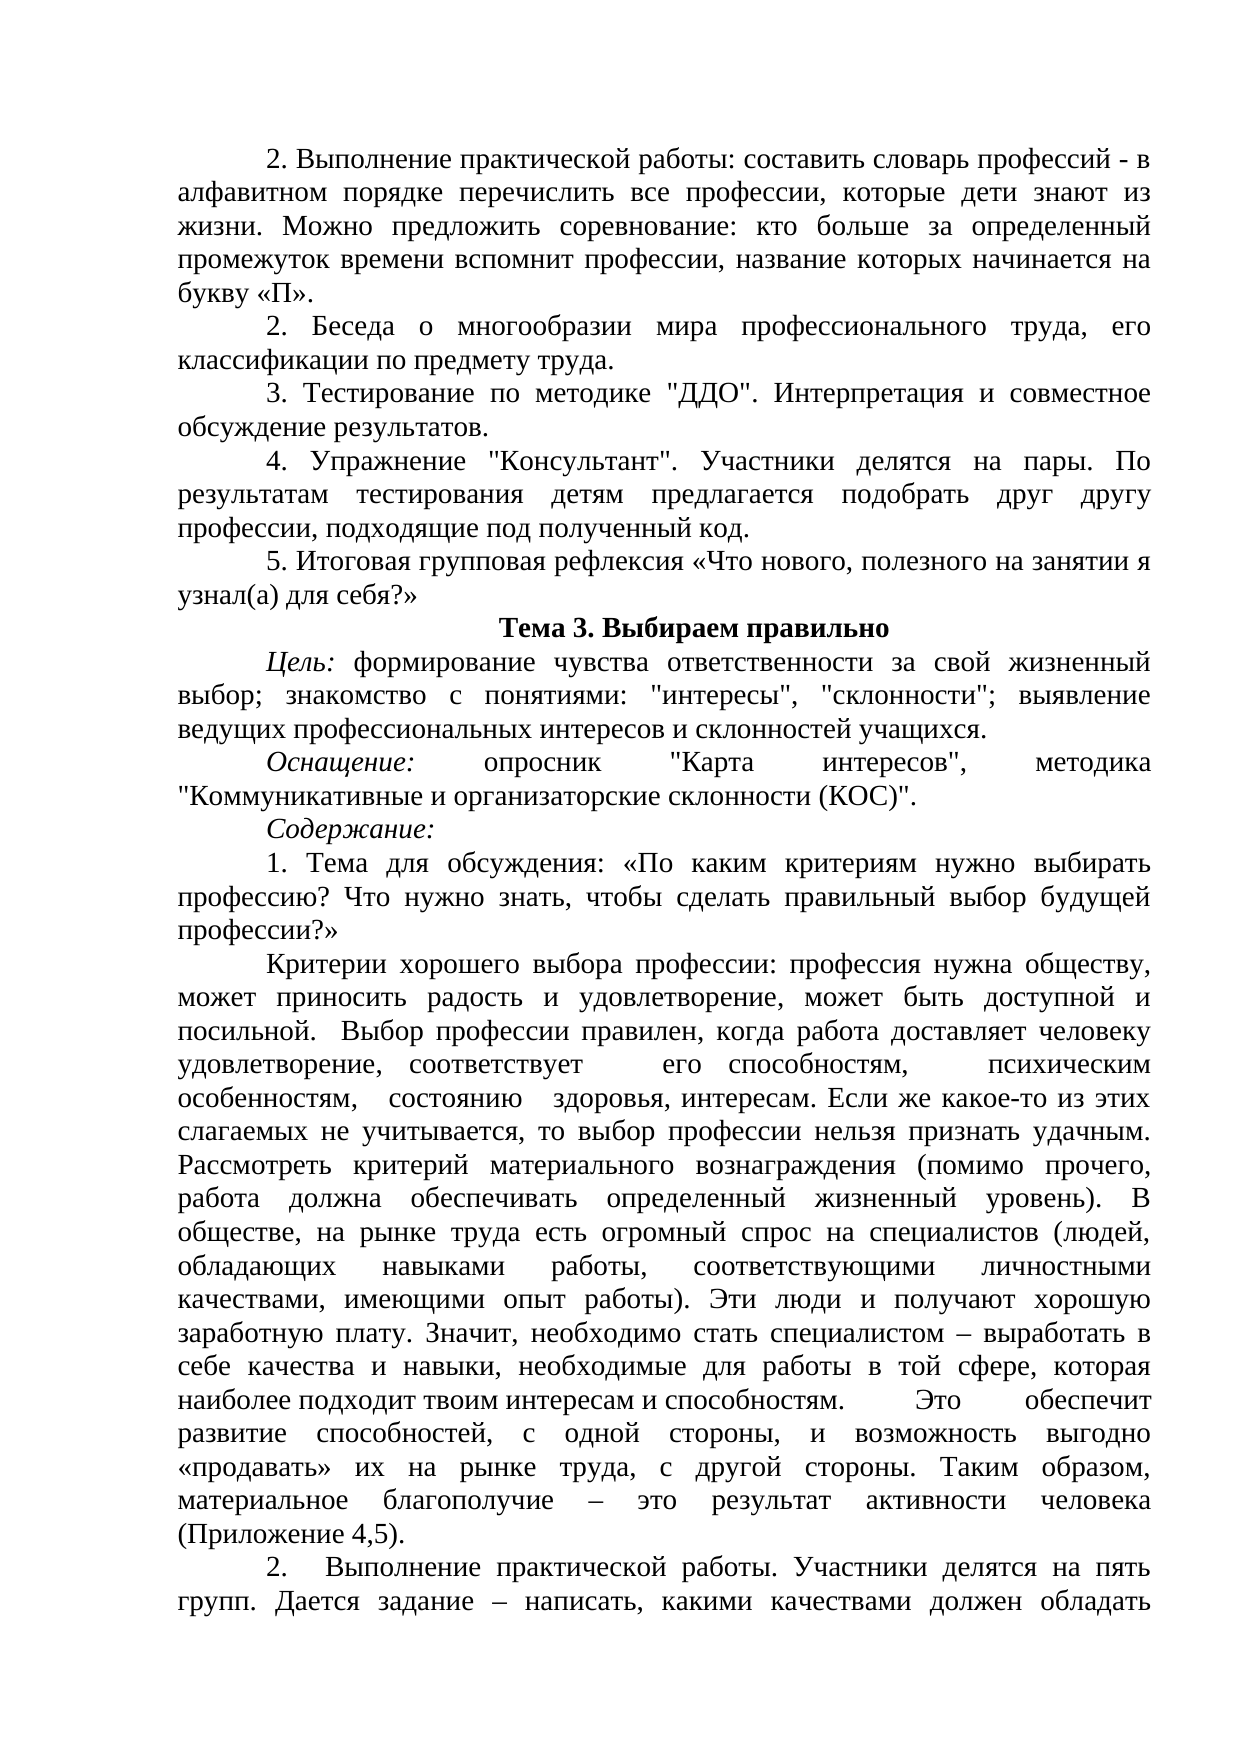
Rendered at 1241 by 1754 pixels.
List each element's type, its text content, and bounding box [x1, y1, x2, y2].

text 3. Тестирование по методике "ДДО". Интерпретация и совместное обсуждение результатов. [177, 376, 1152, 443]
text 2. Беседа о многообразии мира профессионального труда, его классификации по предмету труда. [177, 308, 1152, 376]
text 4. Упражнение "Консультант". Участники делятся на пары. По результатам тестирования детям предлагается подобрать друг другу профессии, подходящие под полученный код. [177, 443, 1152, 543]
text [177, 1549, 1152, 1617]
text Критерии хорошего выбора профессии: профессия нужна обществу, может приносить радость и удовлетворение, может быть доступной и посильной. Выбор профессии правилен, когда работа доставляет человеку удовлетворение, соответствует его способностям, психическим особенностям, состоянию здоровья, интересам. Если же какое-то из этих слагаемых не учитывается, то выбор профессии нельзя признать удачным. Рассмотреть критерий материального вознаграждения (помимо прочего, работа должна обеспечивать определенный жизненный уровень). В обществе, на рынке труда есть огромный спрос на специалистов (людей, обладающих навыками работы, соответствующими личностными качествами, имеющими опыт работы). Эти люди и получают хорошую заработную плату. Значит, необходимо стать специалистом – выработать в себе качества и навыки, необходимые для работы в той сфере, которая наиболее подходит твоим интересам и способностям. Это обеспечит развитие способностей, с одной стороны, и возможность выгодно «продавать» их на рынке труда, с другой стороны. Таким образом, материальное благополучие – это результат активности человека (Приложение 4,5). [177, 946, 1152, 1549]
text 2. Выполнение практической работы: составить словарь профессий - в алфавитном порядке перечислить все профессии, которые дети знают из жизни. Можно предложить соревнование: кто больше за определенный промежуток времени вспомнит профессии, название которых начинается на букву «П». [177, 141, 1152, 308]
text Оснащение: опросник "Карта интересов", методика "Коммуникативные и организаторские склонности (КОС)". [177, 744, 1152, 812]
text 5. Итоговая групповая рефлексия «Что нового, полезного на занятии я узнал(а) для себя?» [177, 543, 1152, 610]
text 1. Тема для обсуждения: «По каким критериям нужно выбирать профессию? Что нужно знать, чтобы сделать правильный выбор будущей профессии?» [177, 845, 1152, 946]
text Цель: формирование чувства ответственности за свой жизненный выбор; знакомство с понятиями: "интересы", "склонности"; выявление ведущих профессиональных интересов и склонностей учащихся. [177, 644, 1152, 744]
text Тема 3. Выбираем правильно [177, 610, 1152, 644]
text Содержание: [177, 812, 1152, 845]
